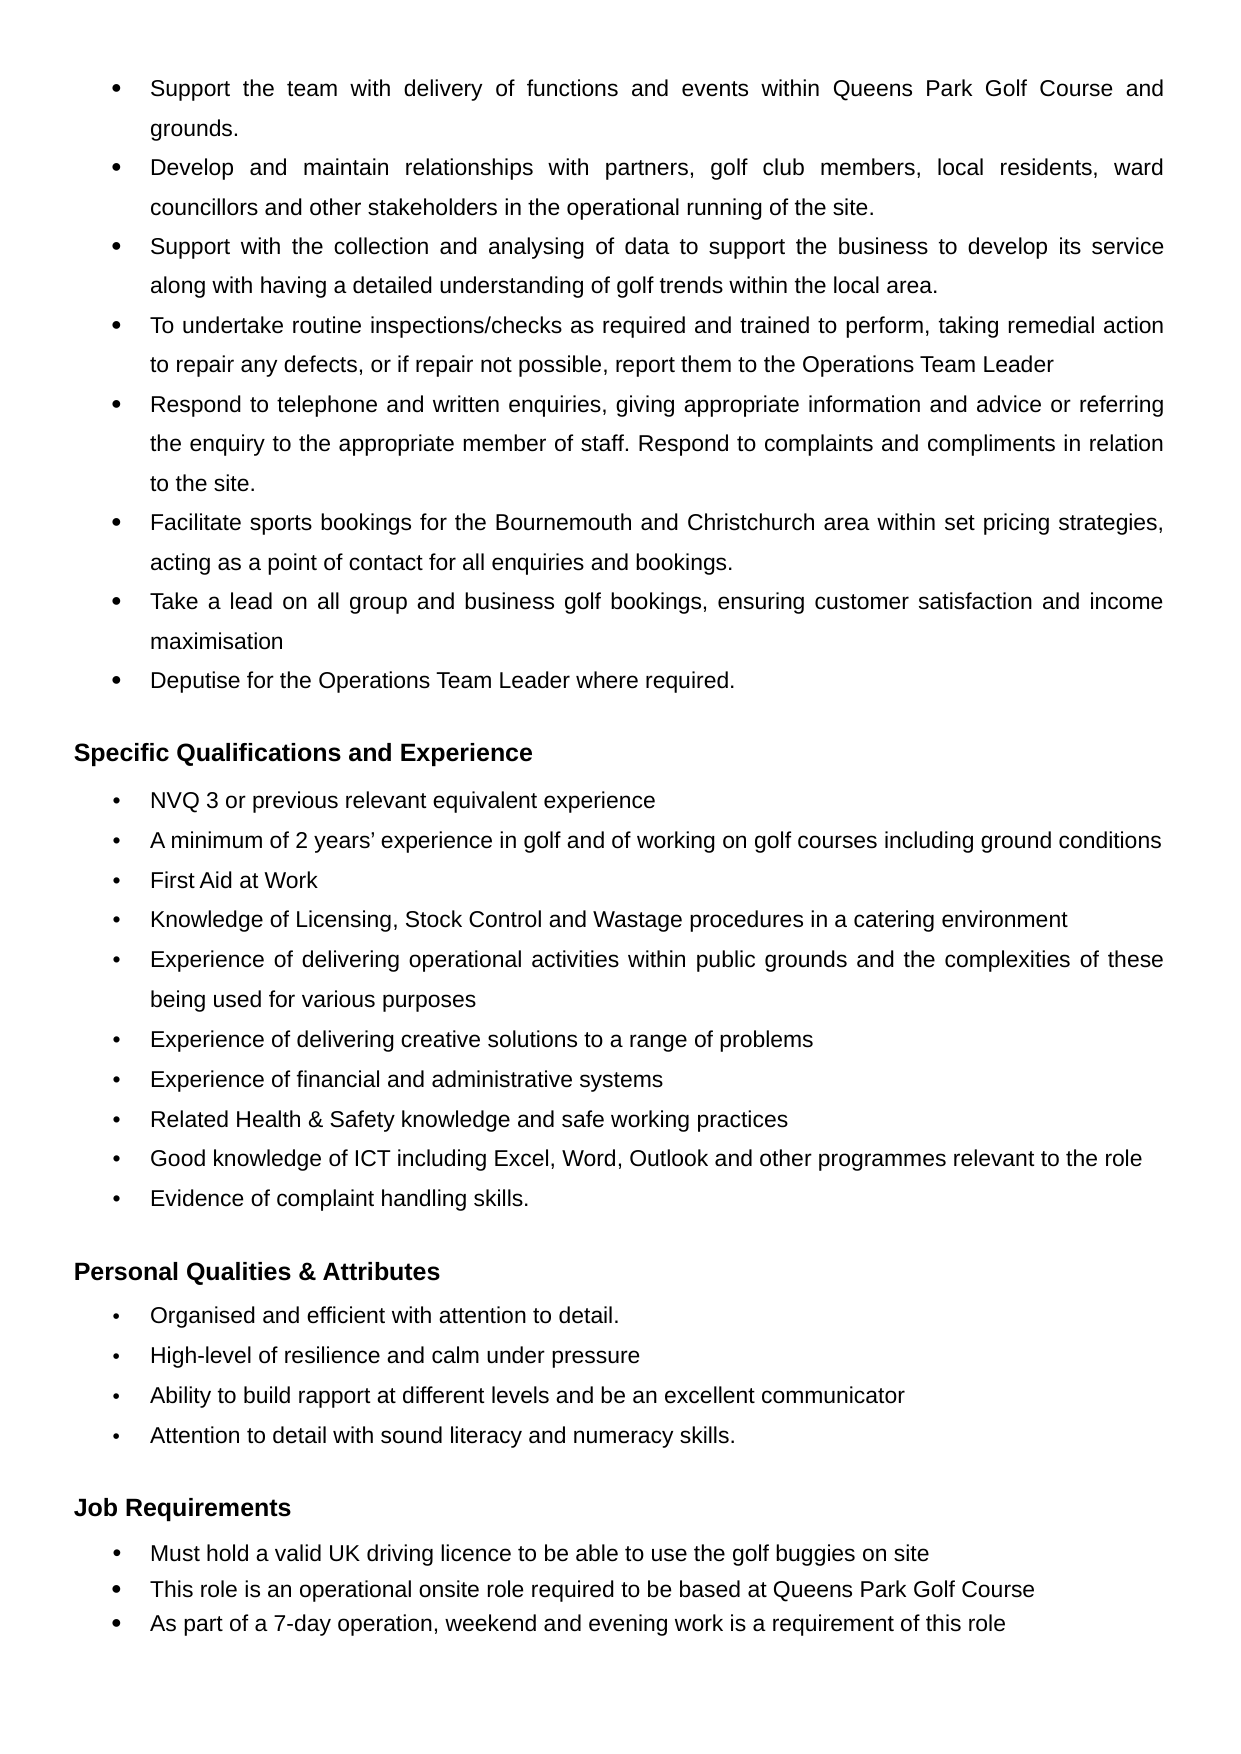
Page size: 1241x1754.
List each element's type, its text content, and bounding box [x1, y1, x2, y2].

list As part of a 7-day operation, weekend and evening work is a requirement of this role [112, 1610, 1165, 1637]
list To undertake routine inspections/checks as required and trained to perform, taking remedial action to repair any defects, or if repair not possible, report them to the Operations Team Leader [112, 312, 1165, 378]
text • Must hold a valid UK driving licence to be able to use the golf buggies on site [112, 1538, 1165, 1567]
list Experience of delivering creative solutions to a range of problems [112, 1026, 1165, 1052]
list Related Health & Safety knowledge and safe working practices [112, 1106, 1165, 1132]
subtitle Job Requirements [73, 1493, 1165, 1522]
list Experience of delivering operational activities within public grounds and the complexities of these being used for various purposes [112, 946, 1165, 1012]
list Support the team with delivery of functions and events within Queens Park Golf Course and grounds. [112, 75, 1165, 141]
list This role is an operational onsite role required to be based at Queens Park Golf Course [112, 1576, 1165, 1602]
list Facilitate sports bookings for the Bournemouth and Christchurch area within set pricing strategies, acting as a point of contact for all enquiries and bookings. [112, 509, 1165, 575]
list First Aid at Work [112, 867, 1165, 893]
list Good knowledge of ICT including Excel, Word, Outlook and other programmes relevant to the role [112, 1145, 1165, 1172]
list Experience of financial and administrative systems [112, 1066, 1165, 1092]
subtitle Specific Qualifications and Experience [73, 738, 1165, 767]
list Take a lead on all group and business golf bookings, ensuring customer satisfaction and income maximisation [112, 588, 1165, 654]
list Evidence of complaint handling skills. [112, 1185, 1165, 1212]
list Respond to telephone and written enquiries, giving appropriate information and advice or referring the enquiry to the appropriate member of staff. Respond to complaints and compliments in relation to the site. [112, 391, 1165, 496]
list Ability to build rapport at different levels and be an excellent communicator [112, 1382, 1165, 1408]
list High-level of resilience and calm under pressure [112, 1342, 1165, 1368]
list Support with the collection and analysing of data to support the business to develop its service along with having a detailed understanding of golf trends within the local area. [112, 233, 1165, 299]
list Knowledge of Licensing, Stock Control and Wastage procedures in a catering environment [112, 906, 1165, 933]
list NVQ 3 or previous relevant equivalent experience [112, 787, 1165, 813]
subtitle Personal Qualities & Attributes [73, 1257, 1165, 1286]
list A minimum of 2 years’ experience in golf and of working on golf courses including ground conditions [112, 827, 1165, 853]
list Deputise for the Operations Team Leader where required. [112, 667, 1165, 693]
list Develop and maintain relationships with partners, golf club members, local residents, ward councillors and other stakeholders in the operational running of the site. [112, 154, 1165, 220]
list Organised and efficient with attention to detail. [112, 1302, 1165, 1328]
list Attention to detail with sound literacy and numeracy skills. [112, 1422, 1165, 1448]
